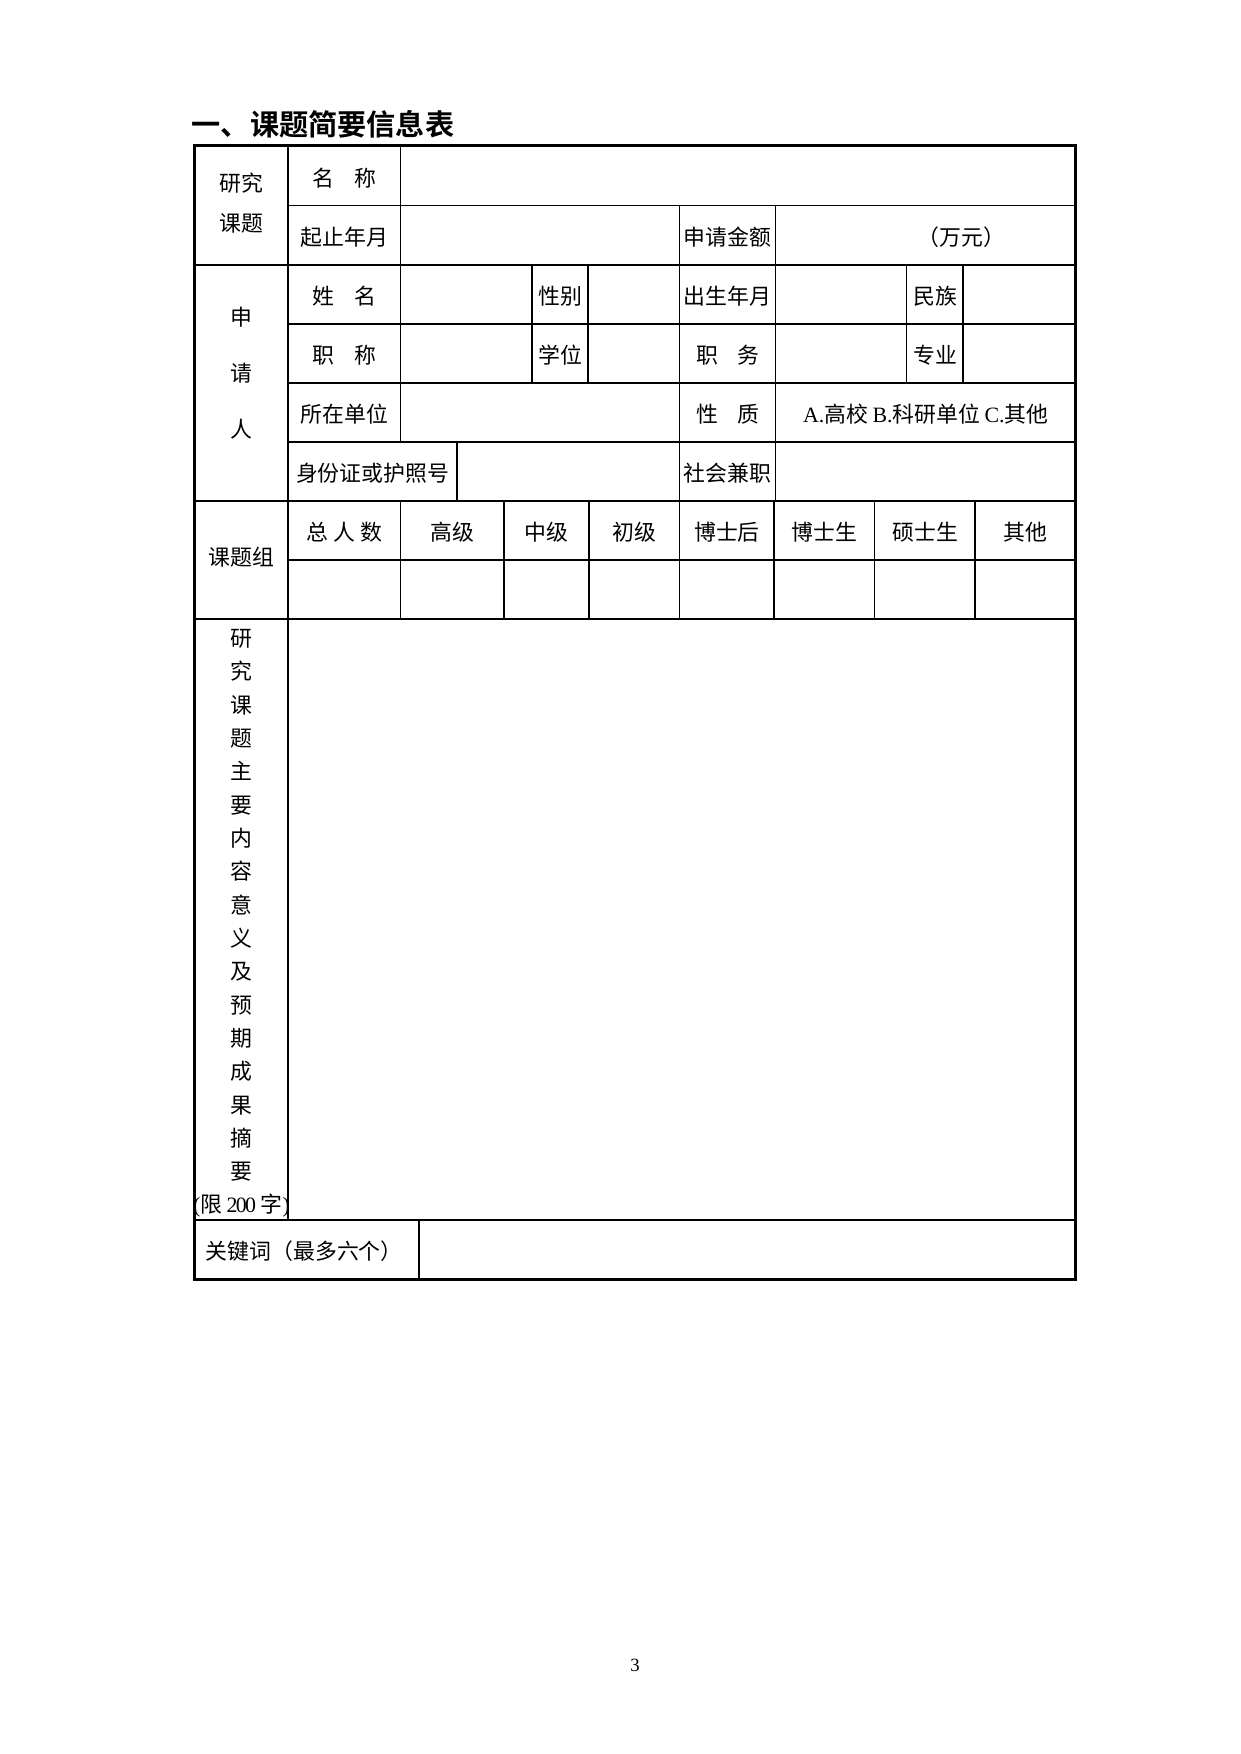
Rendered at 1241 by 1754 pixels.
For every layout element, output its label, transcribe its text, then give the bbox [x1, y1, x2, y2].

table_cell [289, 620, 1074, 1219]
table_cell 起止年月 [289, 206, 400, 264]
table_cell 职 务 [680, 325, 775, 382]
table_cell A.高校B.科研单位C.其他 [776, 384, 1074, 441]
table_cell [964, 325, 1074, 382]
table_cell [680, 561, 773, 618]
table_cell （万元） [776, 206, 1074, 264]
table_cell 性别 [533, 266, 587, 323]
table_cell [875, 561, 974, 618]
table_cell 学位 [533, 325, 587, 382]
table_header 研究 课题 [196, 147, 287, 264]
table_cell 民族 [907, 266, 962, 323]
table_cell [776, 325, 906, 382]
table_cell [420, 1221, 1074, 1278]
table_cell [401, 206, 679, 264]
table_cell [775, 561, 874, 618]
table_cell 研 究 课 题 主 要 内 容 意 义 及 预 期 成 果 摘 要 (限200字) [196, 620, 287, 1219]
table_cell [589, 325, 679, 382]
table_cell 硕士生 [875, 502, 974, 559]
table_cell [401, 266, 531, 323]
table_cell 专业 [907, 325, 962, 382]
table_cell [401, 384, 679, 441]
table_cell 出生年月 [680, 266, 775, 323]
table_cell [776, 443, 1074, 500]
table_cell [289, 561, 400, 618]
table_cell 申请金额 [680, 206, 775, 264]
table_cell [401, 561, 503, 618]
table_cell 申 请 人 [196, 266, 287, 500]
table_cell 高级 [401, 502, 503, 559]
text 一、课题简要信息表 [148, 100, 1069, 144]
table_header 名 称 [289, 147, 400, 205]
table_cell [401, 325, 531, 382]
table_cell [590, 561, 679, 618]
table_cell 总 人 数 [289, 502, 400, 559]
table_cell 博士生 [775, 502, 874, 559]
table_header [401, 147, 1074, 205]
table_cell [458, 443, 679, 500]
table_cell 社会兼职 [680, 443, 775, 500]
table_cell 关键词（最多六个） [196, 1221, 418, 1278]
table_cell 中级 [505, 502, 588, 559]
table_cell 职 称 [289, 325, 400, 382]
table_cell 课题组 [196, 502, 287, 618]
table_cell [964, 266, 1074, 323]
table_cell [776, 266, 906, 323]
table_cell 身份证或护照号 [289, 443, 456, 500]
table_cell [589, 266, 679, 323]
table_cell [505, 561, 588, 618]
table_cell [976, 561, 1074, 618]
table_cell 所在单位 [289, 384, 400, 441]
table_cell 初级 [590, 502, 679, 559]
table_cell 博士后 [680, 502, 773, 559]
table_cell 其他 [976, 502, 1074, 559]
table_cell 姓 名 [289, 266, 400, 323]
table_cell 性 质 [680, 384, 775, 441]
